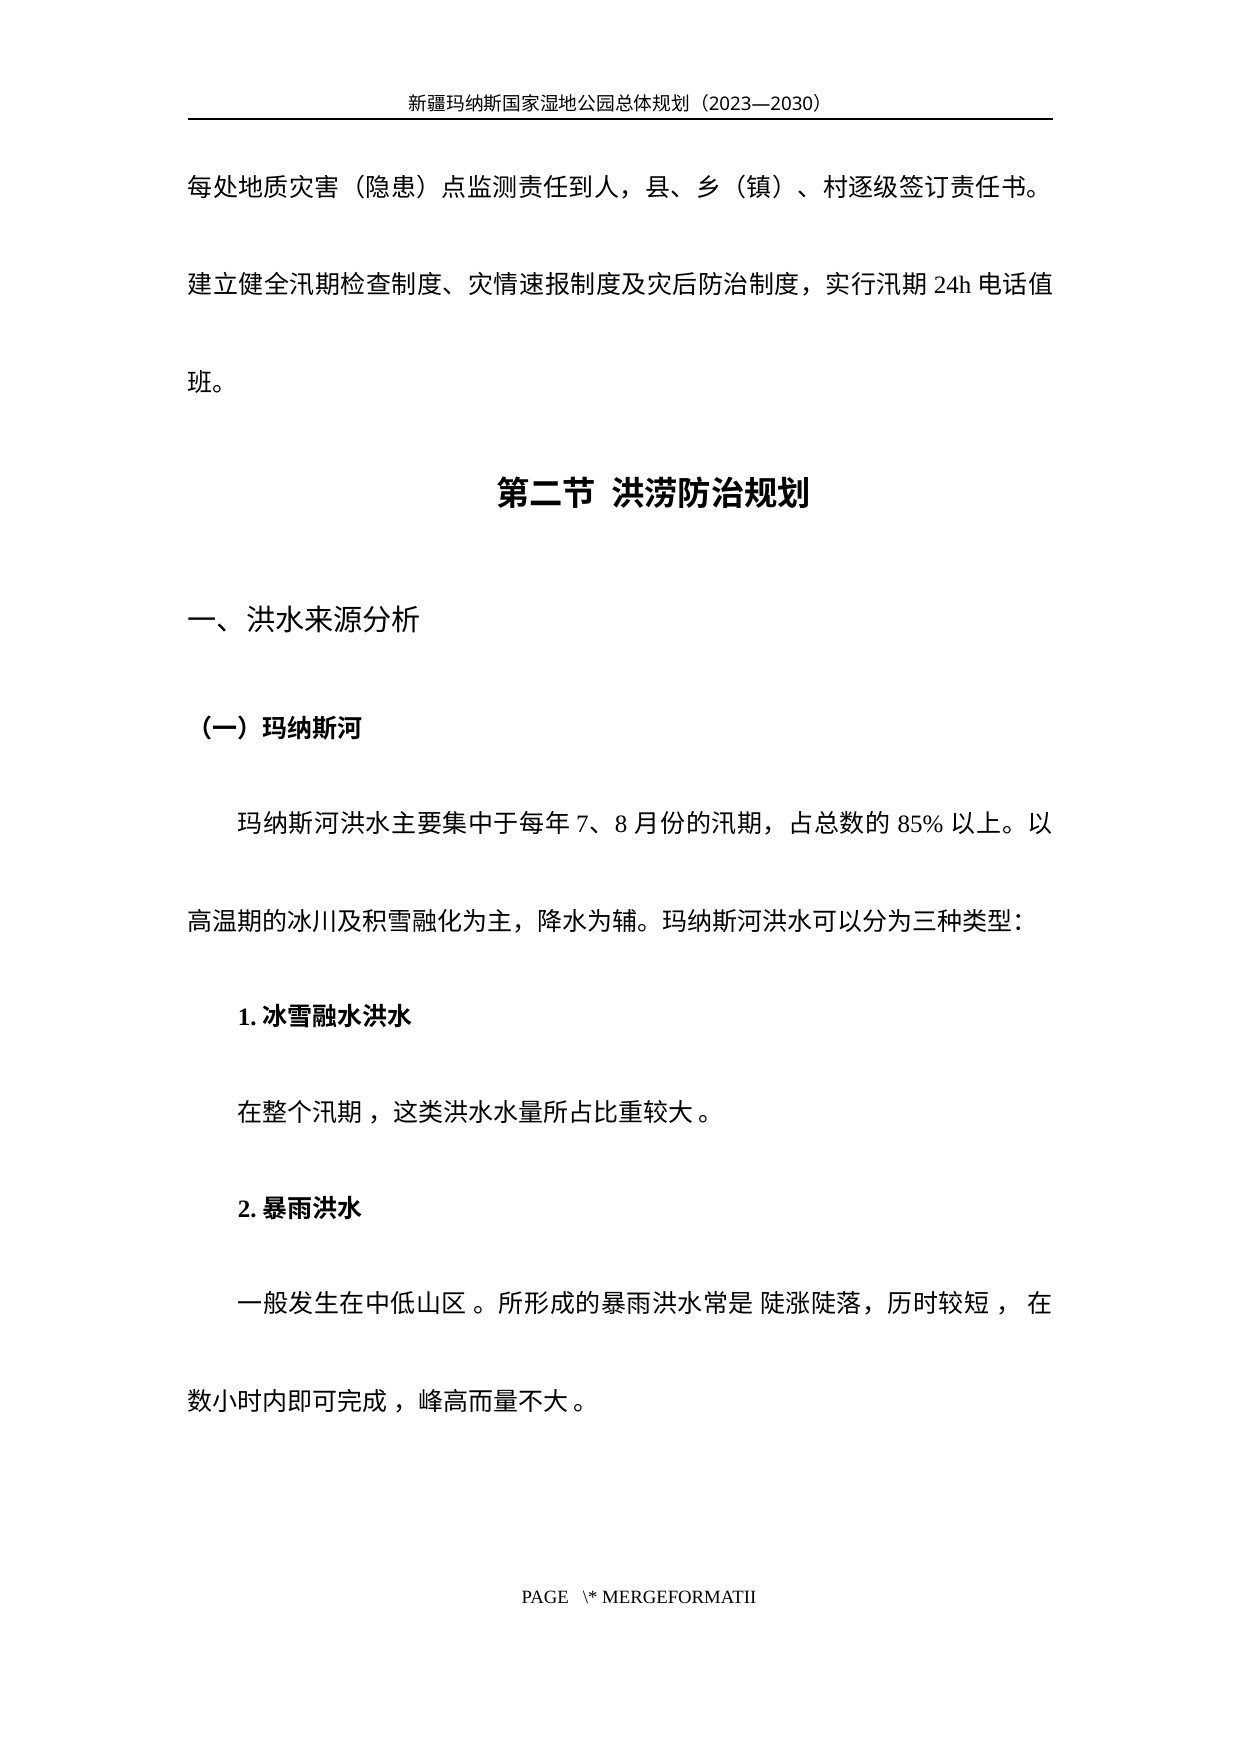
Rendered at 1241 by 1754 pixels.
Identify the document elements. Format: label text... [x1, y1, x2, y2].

text 一般发生在中低山区 。所形成的暴雨洪水常是 陡涨陡落，历时较短 ， 在数小时内即可完成 ，峰高而量不大 。 [187, 1269, 1053, 1432]
subtitle 2. 暴雨洪水 [187, 1174, 1053, 1239]
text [187, 153, 1053, 413]
subtitle 第二节 洪涝防治规划 [187, 458, 1053, 523]
subtitle 1. 冰雪融水洪水 [187, 982, 1053, 1047]
text 在整个汛期 ，这类洪水水量所占比重较大 。 [187, 1078, 1053, 1143]
text 玛纳斯河洪水主要集中于每年7、8 月份的汛期，占总数的 85% 以上。以高温期的冰川及积雪融化为主，降水为辅。玛纳斯河洪水可以分为三种类型： [187, 789, 1053, 952]
subtitle （一）玛纳斯河 [187, 694, 1053, 759]
subtitle 一、洪水来源分析 [187, 585, 1053, 650]
